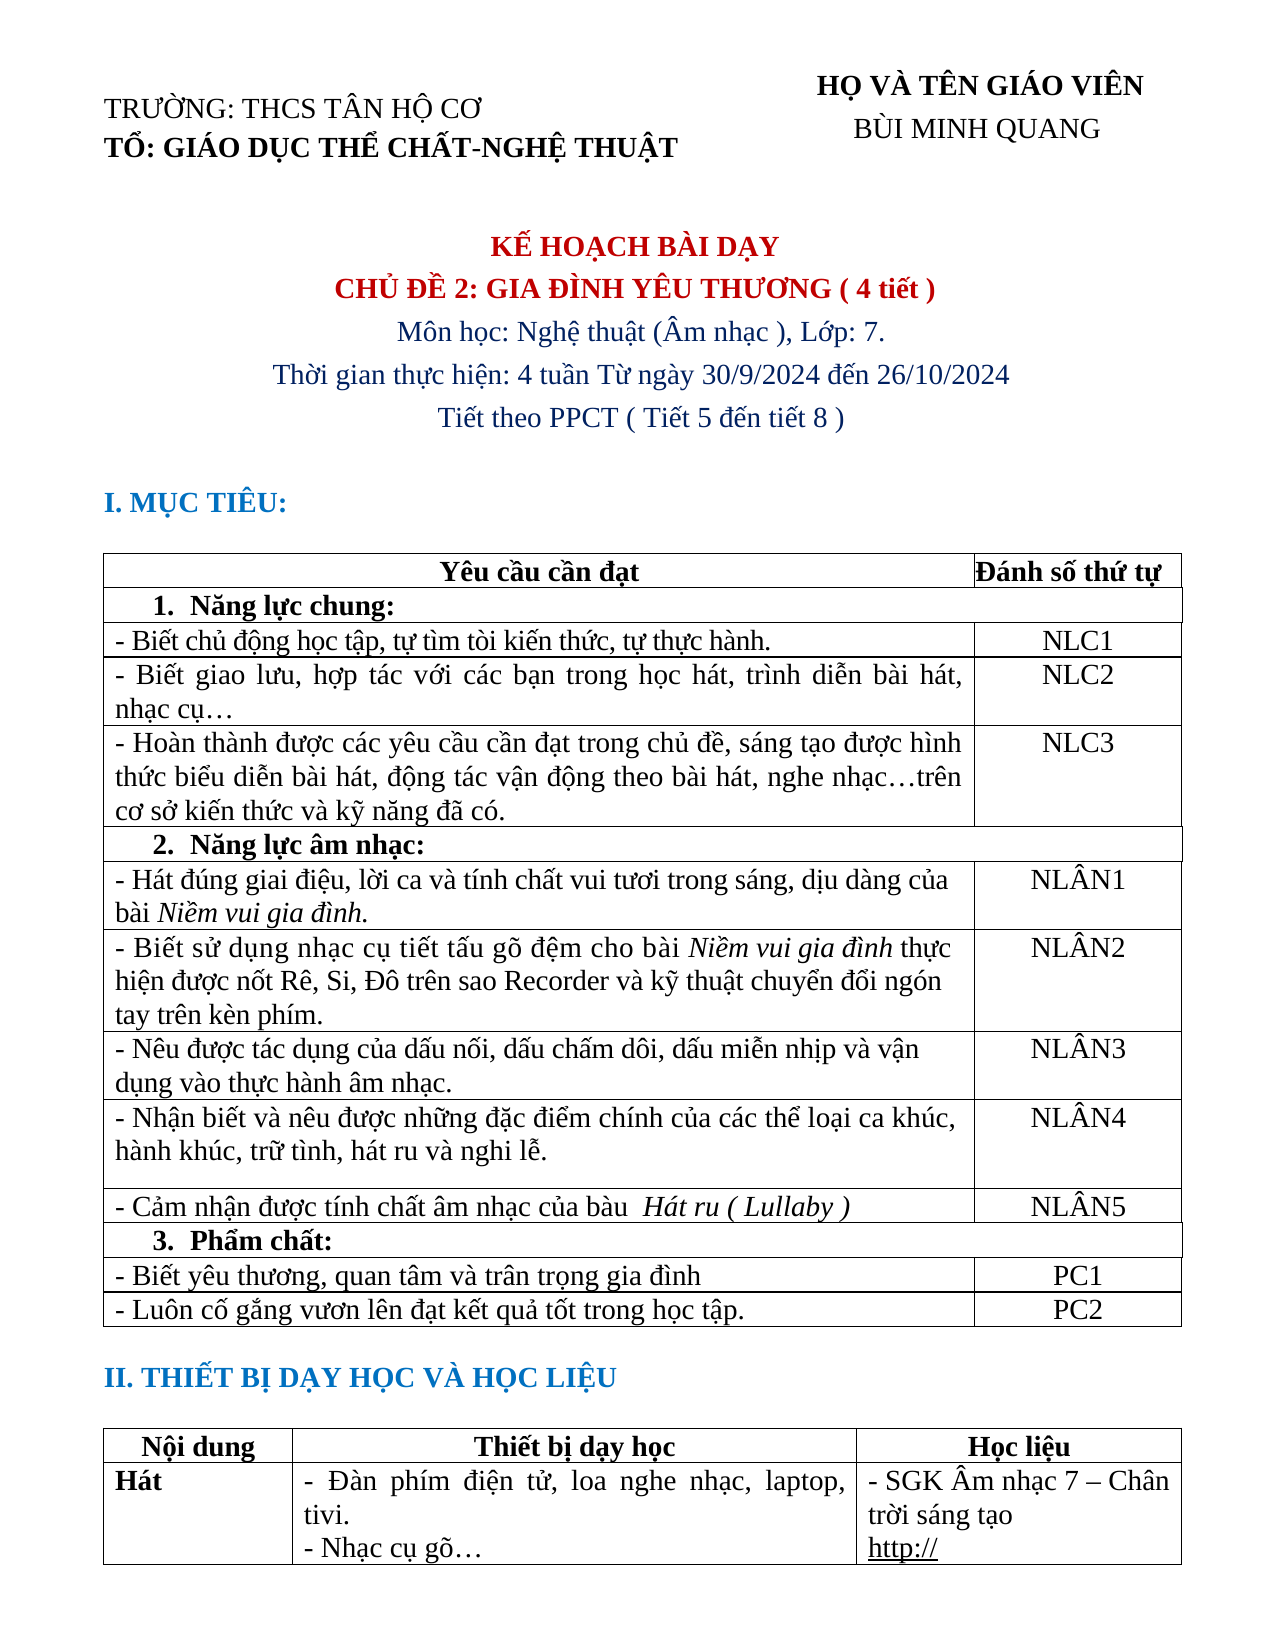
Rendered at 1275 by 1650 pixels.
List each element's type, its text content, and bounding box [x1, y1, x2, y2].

table_cell - Đàn phím điện tử, loa nghe nhạc, laptop, tivi. - Nhạc cụ gõ… [293, 1463, 856, 1564]
text Thời gian thực hiện: 4 tuần Từ ngày 30/9/2024 đến 26/10/2024 [115, 357, 1167, 391]
table_header Đánh số thứ tự [975, 554, 1181, 587]
table_cell - Biết yêu thương, quan tâm và trân trọng gia đình [104, 1258, 974, 1291]
table_header Yêu cầu cần đạt [104, 554, 974, 587]
table_cell NLC1 [975, 623, 1181, 656]
table_cell NLÂN4 [975, 1100, 1181, 1188]
table_cell NLÂN1 [975, 862, 1181, 929]
text Tiết theo PPCT ( Tiết 5 đến tiết 8 ) [115, 400, 1167, 433]
table_cell - Biết chủ động học tập, tự tìm tòi kiến thức, tự thực hành. [104, 623, 974, 656]
text II. THIẾT BỊ DẠY HỌC VÀ HỌC LIỆU [103, 1361, 1167, 1394]
table_cell - Luôn cố gắng vươn lên đạt kết quả tốt trong học tập. [104, 1293, 974, 1326]
table_cell PC2 [975, 1293, 1181, 1326]
text KẾ HOẠCH BÀI DẠY [103, 229, 1167, 262]
table_header HỌ VÀ TÊN GIÁO VIÊN BÙI MINH QUANG [703, 45, 1245, 172]
table_cell NLÂN3 [975, 1032, 1181, 1099]
table_cell Phẩm chất: [104, 1223, 1182, 1257]
table_cell - Biết sử dụng nhạc cụ tiết tấu gõ đệm cho bài Niềm vui gia đình thực hiện được nốt Rê, Si, Đô trên sao Recorder và kỹ thuật chuyển đổi ngón tay trên kèn phím. [104, 930, 974, 1031]
table_cell Hát [104, 1463, 292, 1564]
table_cell - Nhận biết và nêu được những đặc điểm chính của các thể loại ca khúc, hành khúc, trữ tình, hát ru và nghi lễ. [104, 1100, 974, 1188]
text Môn học: Nghệ thuật (Âm nhạc ), Lớp: 7. [115, 314, 1167, 348]
text I. MỤC TIÊU: [103, 486, 1167, 519]
table_cell - Hát đúng giai điệu, lời ca và tính chất vui tươi trong sáng, dịu dàng của bài Niềm vui gia đình. [104, 862, 974, 929]
table_cell NLÂN2 [975, 930, 1181, 1031]
table_cell - Biết giao lưu, hợp tác với các bạn trong học hát, trình diễn bài hát, nhạc cụ… [104, 658, 974, 724]
table_cell NLÂN5 [975, 1189, 1181, 1222]
table_header Học liệu [857, 1429, 1181, 1462]
text CHỦ ĐỀ 2: GIA ĐÌNH YÊU THƯƠNG ( 4 tiết ) [103, 272, 1167, 305]
table_cell NLC3 [975, 726, 1181, 826]
table_cell Năng lực âm nhạc: [104, 827, 1182, 861]
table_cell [857, 1463, 1181, 1564]
table_header TRƯỜNG: THCS TÂN HỘ CƠ TỔ: GIÁO DỤC THỂ CHẤT-NGHỆ THUẬT [92, 45, 703, 172]
table_header Thiết bị dạy học [293, 1429, 856, 1462]
table_cell - Hoàn thành được các yêu cầu cần đạt trong chủ đề, sáng tạo được hình thức biểu diễn bài hát, động tác vận động theo bài hát, nghe nhạc…trên cơ sở kiến thức và kỹ năng đã có. [104, 726, 974, 826]
table_header Nội dung [104, 1429, 292, 1462]
table_cell - Nêu được tác dụng của dấu nối, dấu chấm dôi, dấu miễn nhịp và vận dụng vào thực hành âm nhạc. [104, 1032, 974, 1099]
table_cell PC1 [975, 1258, 1181, 1291]
table_cell - Cảm nhận được tính chất âm nhạc của bàu Hát ru ( Lullaby ) [104, 1189, 974, 1222]
table_cell NLC2 [975, 658, 1181, 724]
table_cell Năng lực chung: [104, 588, 1182, 622]
